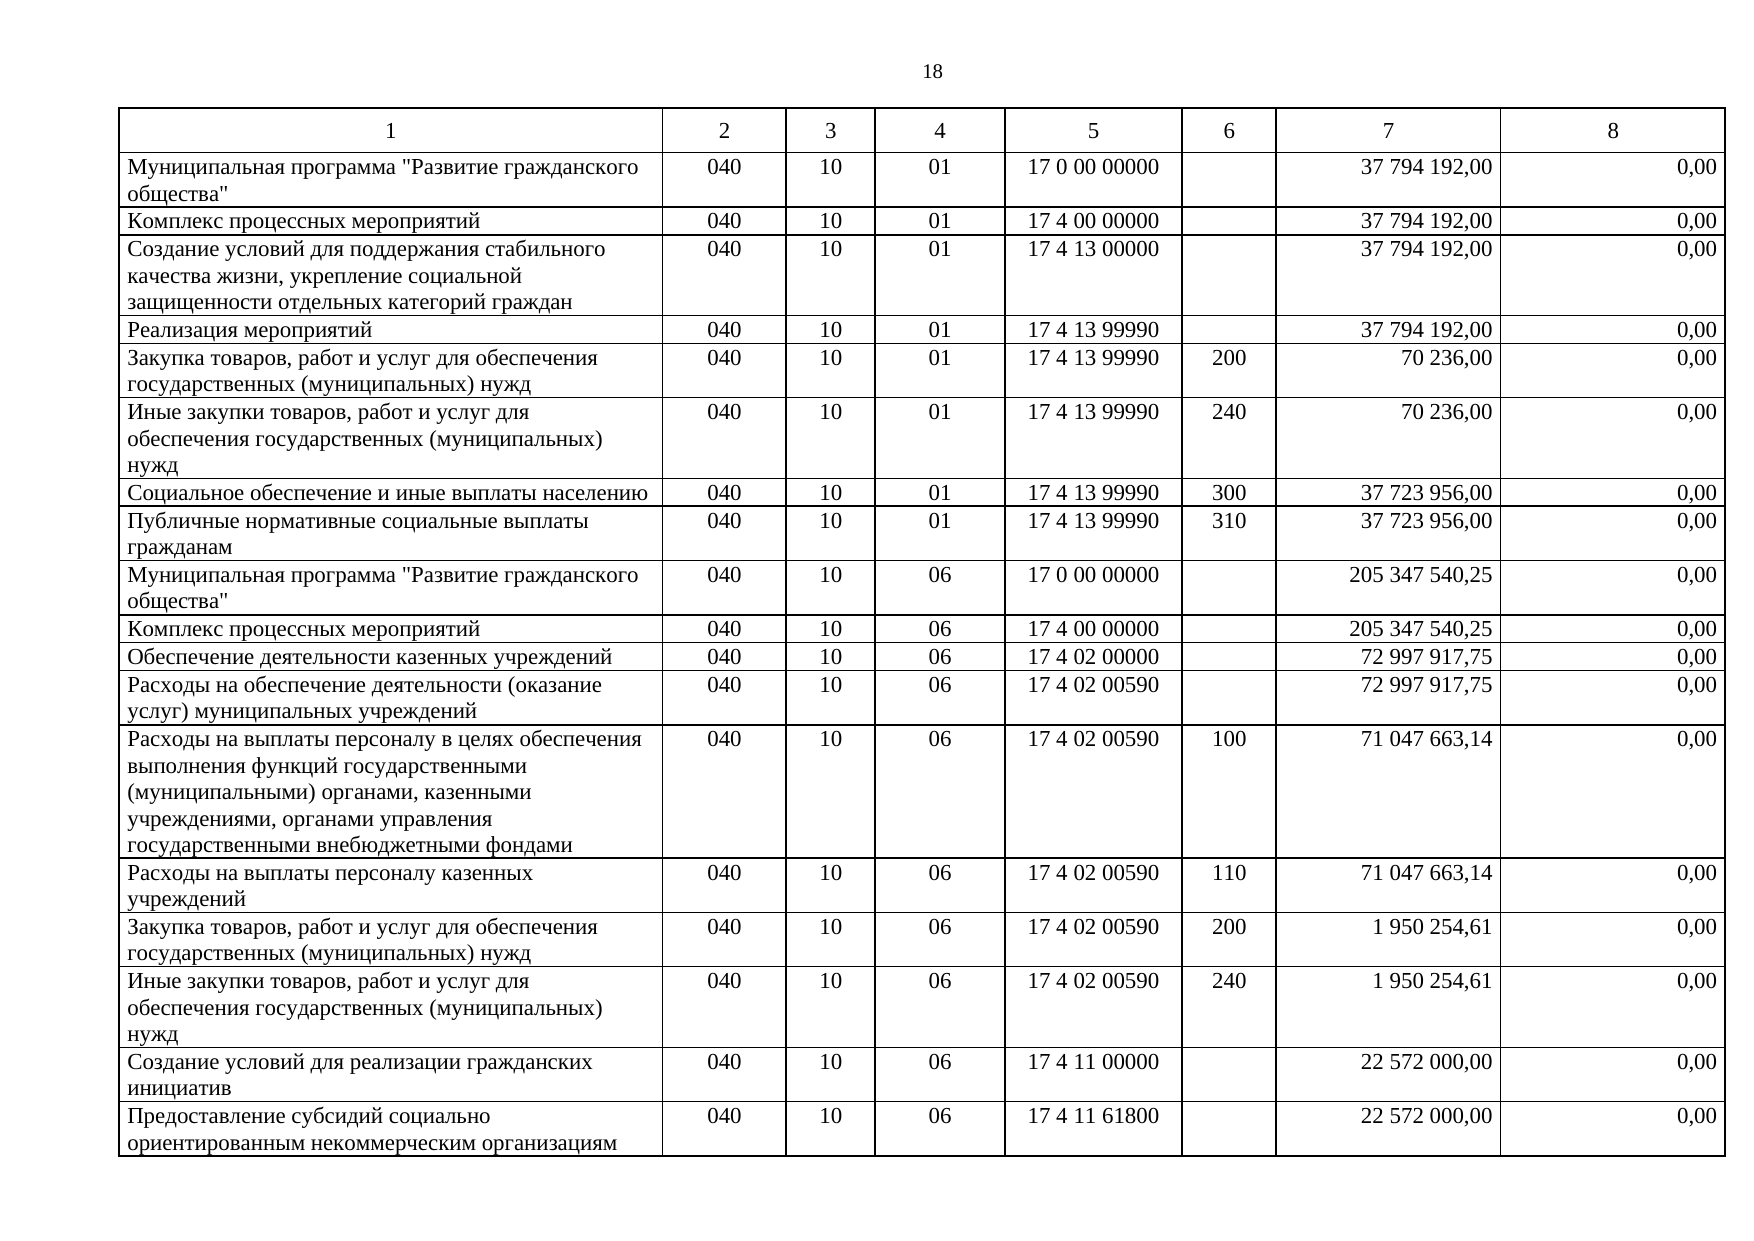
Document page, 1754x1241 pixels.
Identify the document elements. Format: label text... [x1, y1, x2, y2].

table_cell 17 4 13 99990 [1006, 316, 1181, 342]
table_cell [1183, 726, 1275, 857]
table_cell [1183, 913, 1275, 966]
table_header [1501, 109, 1724, 152]
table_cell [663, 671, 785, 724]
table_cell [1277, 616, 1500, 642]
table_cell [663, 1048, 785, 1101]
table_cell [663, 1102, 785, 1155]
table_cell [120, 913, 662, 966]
table_cell 01 [876, 236, 1004, 314]
table_cell 17 4 00 00000 [1006, 208, 1181, 234]
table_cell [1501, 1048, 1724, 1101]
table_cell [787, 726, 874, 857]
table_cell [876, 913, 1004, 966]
table_cell 0,00 [1501, 398, 1724, 477]
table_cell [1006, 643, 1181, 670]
table_cell 37 794 192,00 [1277, 208, 1500, 234]
table_header [1006, 109, 1181, 152]
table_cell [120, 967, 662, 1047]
table_cell 70 236,00 [1277, 344, 1500, 397]
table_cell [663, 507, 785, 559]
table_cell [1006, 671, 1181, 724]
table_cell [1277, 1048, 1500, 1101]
table_cell 37 794 192,00 [1277, 316, 1500, 342]
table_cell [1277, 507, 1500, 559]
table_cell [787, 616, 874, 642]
table_cell [1183, 236, 1275, 314]
table_cell 0,00 [1501, 153, 1724, 206]
table_cell 10 [787, 208, 874, 234]
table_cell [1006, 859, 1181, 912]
table_cell 01 [876, 398, 1004, 477]
table_cell 10 [787, 398, 874, 477]
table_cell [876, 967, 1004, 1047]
table_cell 200 [1183, 344, 1275, 397]
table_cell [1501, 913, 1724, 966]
table_cell 01 [876, 153, 1004, 206]
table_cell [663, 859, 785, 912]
table_cell 10 [787, 479, 874, 505]
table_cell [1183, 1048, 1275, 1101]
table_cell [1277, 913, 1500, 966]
table_cell 70 236,00 [1277, 398, 1500, 477]
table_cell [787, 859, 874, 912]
table_cell 01 [876, 208, 1004, 234]
table_cell 040 [663, 398, 785, 477]
table_cell Иные закупки товаров, работ и услуг для обеспечения государственных (муниципальных) нужд [120, 398, 662, 477]
table_cell 10 [787, 344, 874, 397]
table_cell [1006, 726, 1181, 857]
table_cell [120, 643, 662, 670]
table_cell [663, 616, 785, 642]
table_cell Муниципальная программа "Развитие гражданского общества" [120, 153, 662, 206]
table_cell Создание условий для поддержания стабильного качества жизни, укрепление социальной защищенности отдельных категорий граждан [120, 236, 662, 314]
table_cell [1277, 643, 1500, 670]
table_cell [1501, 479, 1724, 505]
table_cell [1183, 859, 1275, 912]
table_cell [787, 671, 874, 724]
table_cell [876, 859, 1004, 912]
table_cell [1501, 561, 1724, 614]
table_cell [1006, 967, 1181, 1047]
table_cell 17 0 00 00000 [1006, 153, 1181, 206]
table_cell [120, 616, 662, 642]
table_cell 040 [663, 479, 785, 505]
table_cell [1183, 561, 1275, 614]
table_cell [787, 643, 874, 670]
table_cell 040 [663, 153, 785, 206]
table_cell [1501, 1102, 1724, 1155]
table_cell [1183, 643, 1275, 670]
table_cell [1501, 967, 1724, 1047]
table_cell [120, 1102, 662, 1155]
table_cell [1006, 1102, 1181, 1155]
table_cell 10 [787, 153, 874, 206]
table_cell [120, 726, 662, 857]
table_cell Комплекс процессных мероприятий [120, 208, 662, 234]
table_header [663, 109, 785, 152]
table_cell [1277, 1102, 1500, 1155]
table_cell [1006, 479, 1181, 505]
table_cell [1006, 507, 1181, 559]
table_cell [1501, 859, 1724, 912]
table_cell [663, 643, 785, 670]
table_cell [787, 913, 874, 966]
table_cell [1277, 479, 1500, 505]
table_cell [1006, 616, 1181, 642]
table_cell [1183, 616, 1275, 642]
table_header [876, 109, 1004, 152]
table_cell 040 [663, 208, 785, 234]
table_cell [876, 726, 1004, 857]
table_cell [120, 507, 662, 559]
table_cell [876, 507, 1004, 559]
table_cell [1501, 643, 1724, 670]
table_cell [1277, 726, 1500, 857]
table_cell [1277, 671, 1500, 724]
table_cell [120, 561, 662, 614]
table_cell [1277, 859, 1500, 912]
table_cell 040 [663, 236, 785, 314]
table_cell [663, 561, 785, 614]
table_header [1277, 109, 1500, 152]
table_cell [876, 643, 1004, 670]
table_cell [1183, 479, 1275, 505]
table_cell 01 [876, 344, 1004, 397]
table_cell 0,00 [1501, 344, 1724, 397]
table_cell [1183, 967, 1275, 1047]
table_header [120, 109, 662, 152]
table_cell [1183, 208, 1275, 234]
table_cell 040 [663, 344, 785, 397]
table_cell Закупка товаров, работ и услуг для обеспечения государственных (муниципальных) нужд [120, 344, 662, 397]
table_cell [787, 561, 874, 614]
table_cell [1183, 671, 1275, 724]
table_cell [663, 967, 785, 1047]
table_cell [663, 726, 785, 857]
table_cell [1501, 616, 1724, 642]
table_header [787, 109, 874, 152]
table_cell 0,00 [1501, 316, 1724, 342]
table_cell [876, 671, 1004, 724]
table_cell Реализация мероприятий [120, 316, 662, 342]
table_cell 240 [1183, 398, 1275, 477]
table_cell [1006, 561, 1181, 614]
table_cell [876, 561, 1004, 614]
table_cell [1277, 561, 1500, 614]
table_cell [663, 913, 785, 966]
table_cell 040 [663, 316, 785, 342]
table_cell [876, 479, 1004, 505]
table_cell 17 4 13 99990 [1006, 344, 1181, 397]
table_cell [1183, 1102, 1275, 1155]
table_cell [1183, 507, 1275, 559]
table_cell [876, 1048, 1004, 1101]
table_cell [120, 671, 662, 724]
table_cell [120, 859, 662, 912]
table_cell 17 4 13 99990 [1006, 398, 1181, 477]
table_cell 17 4 13 00000 [1006, 236, 1181, 314]
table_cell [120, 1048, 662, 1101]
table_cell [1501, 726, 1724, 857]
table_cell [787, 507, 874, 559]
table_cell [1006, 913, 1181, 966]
table_cell [1183, 316, 1275, 342]
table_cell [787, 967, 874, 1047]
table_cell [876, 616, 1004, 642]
table_cell 10 [787, 316, 874, 342]
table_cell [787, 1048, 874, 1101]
table_cell 0,00 [1501, 236, 1724, 314]
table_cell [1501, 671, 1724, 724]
table_cell [1183, 153, 1275, 206]
table_cell 10 [787, 236, 874, 314]
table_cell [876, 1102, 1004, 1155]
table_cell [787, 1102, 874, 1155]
table_cell 37 794 192,00 [1277, 236, 1500, 314]
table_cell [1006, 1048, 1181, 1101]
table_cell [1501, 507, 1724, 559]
table_cell 01 [876, 316, 1004, 342]
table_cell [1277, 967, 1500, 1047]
table_cell 0,00 [1501, 208, 1724, 234]
table_cell 37 794 192,00 [1277, 153, 1500, 206]
table_header [1183, 109, 1275, 152]
table_cell Социальное обеспечение и иные выплаты населению [120, 479, 662, 505]
